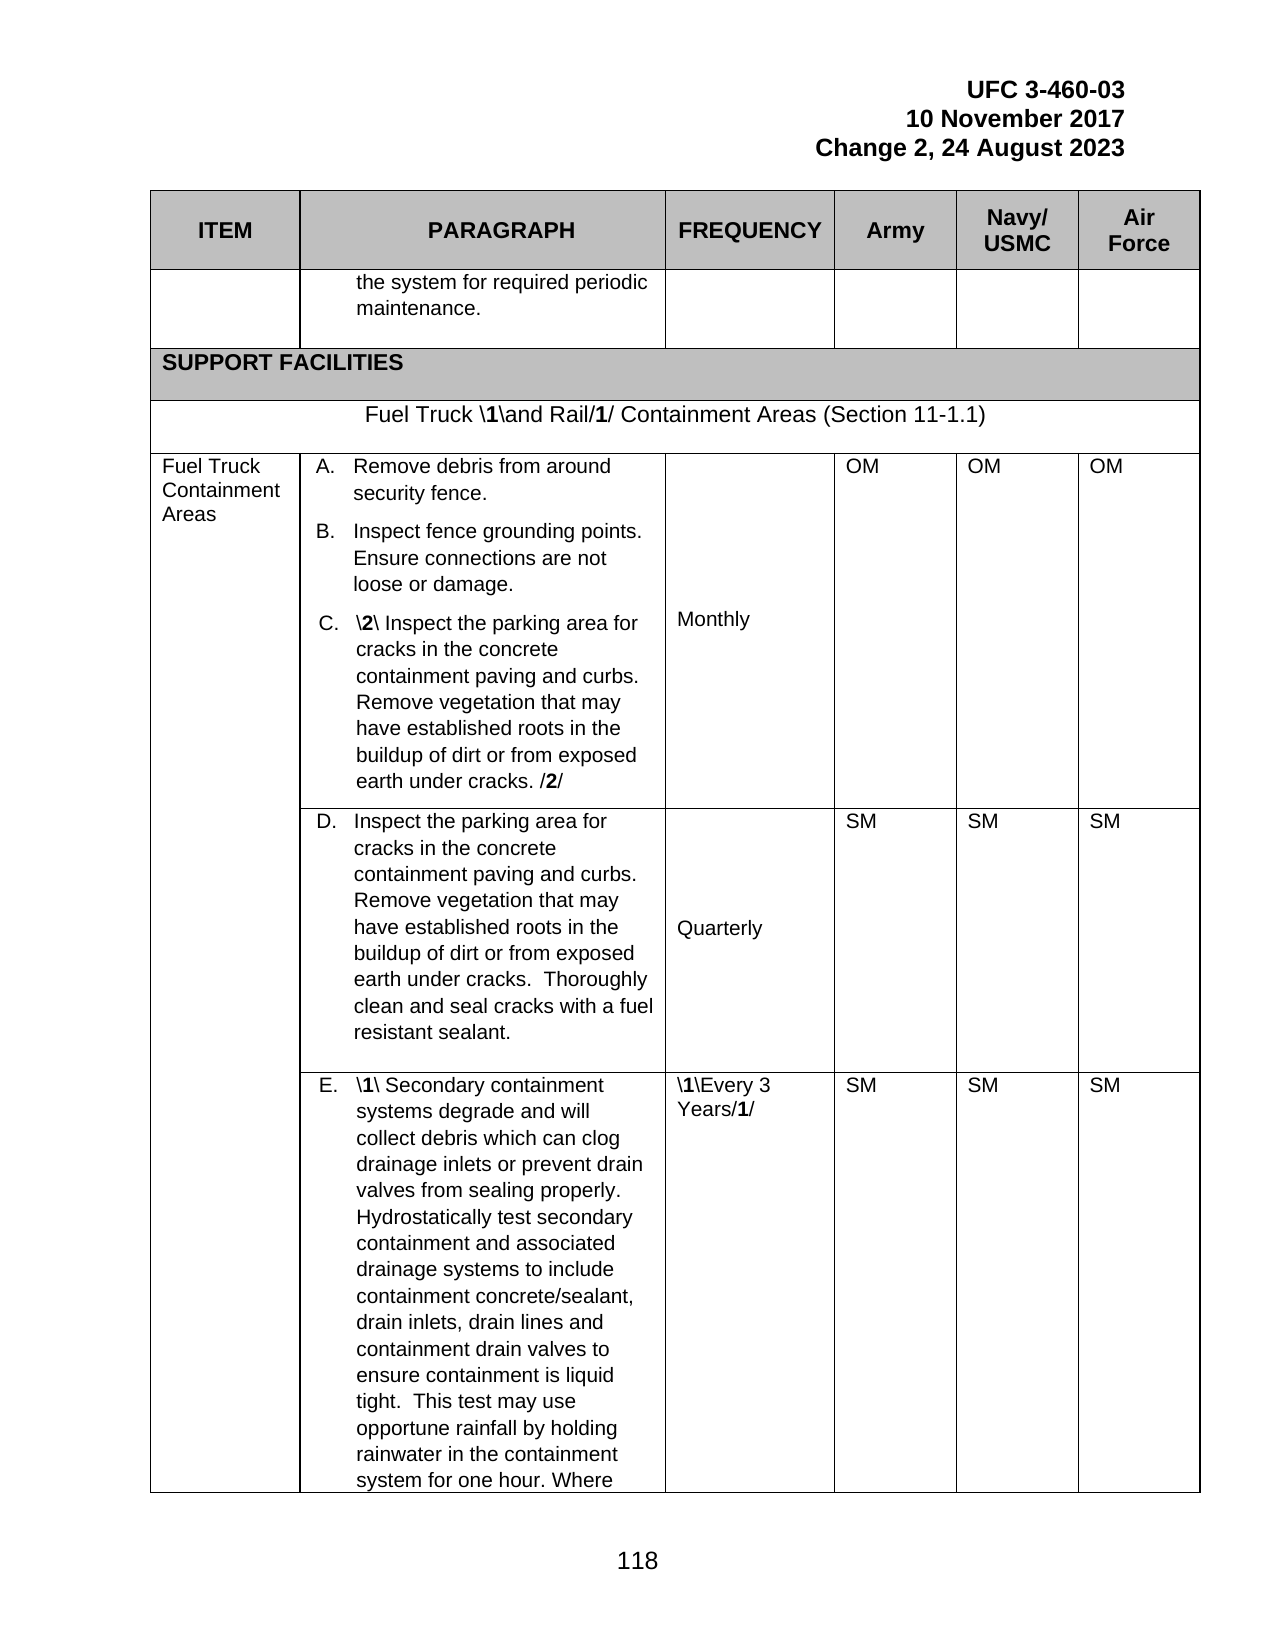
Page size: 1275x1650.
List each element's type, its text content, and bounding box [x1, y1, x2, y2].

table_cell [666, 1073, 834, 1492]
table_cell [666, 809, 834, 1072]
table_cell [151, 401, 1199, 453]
table_header ITEM [151, 191, 299, 269]
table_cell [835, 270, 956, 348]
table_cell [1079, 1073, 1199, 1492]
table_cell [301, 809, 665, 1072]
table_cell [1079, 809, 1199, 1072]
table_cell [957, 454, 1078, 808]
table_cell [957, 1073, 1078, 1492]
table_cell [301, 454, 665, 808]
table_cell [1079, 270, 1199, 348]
table_header Army [835, 191, 956, 269]
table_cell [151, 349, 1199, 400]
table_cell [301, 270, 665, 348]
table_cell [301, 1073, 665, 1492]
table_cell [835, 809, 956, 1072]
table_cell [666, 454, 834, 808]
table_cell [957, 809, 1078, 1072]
table_header Air Force [1079, 191, 1199, 269]
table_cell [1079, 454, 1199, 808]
table_header PARAGRAPH [301, 191, 665, 269]
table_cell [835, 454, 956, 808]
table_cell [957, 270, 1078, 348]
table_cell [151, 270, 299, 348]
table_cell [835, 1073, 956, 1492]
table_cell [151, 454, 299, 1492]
table_header FREQUENCY [666, 191, 834, 269]
table_header Navy/ USMC [957, 191, 1078, 269]
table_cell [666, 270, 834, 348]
